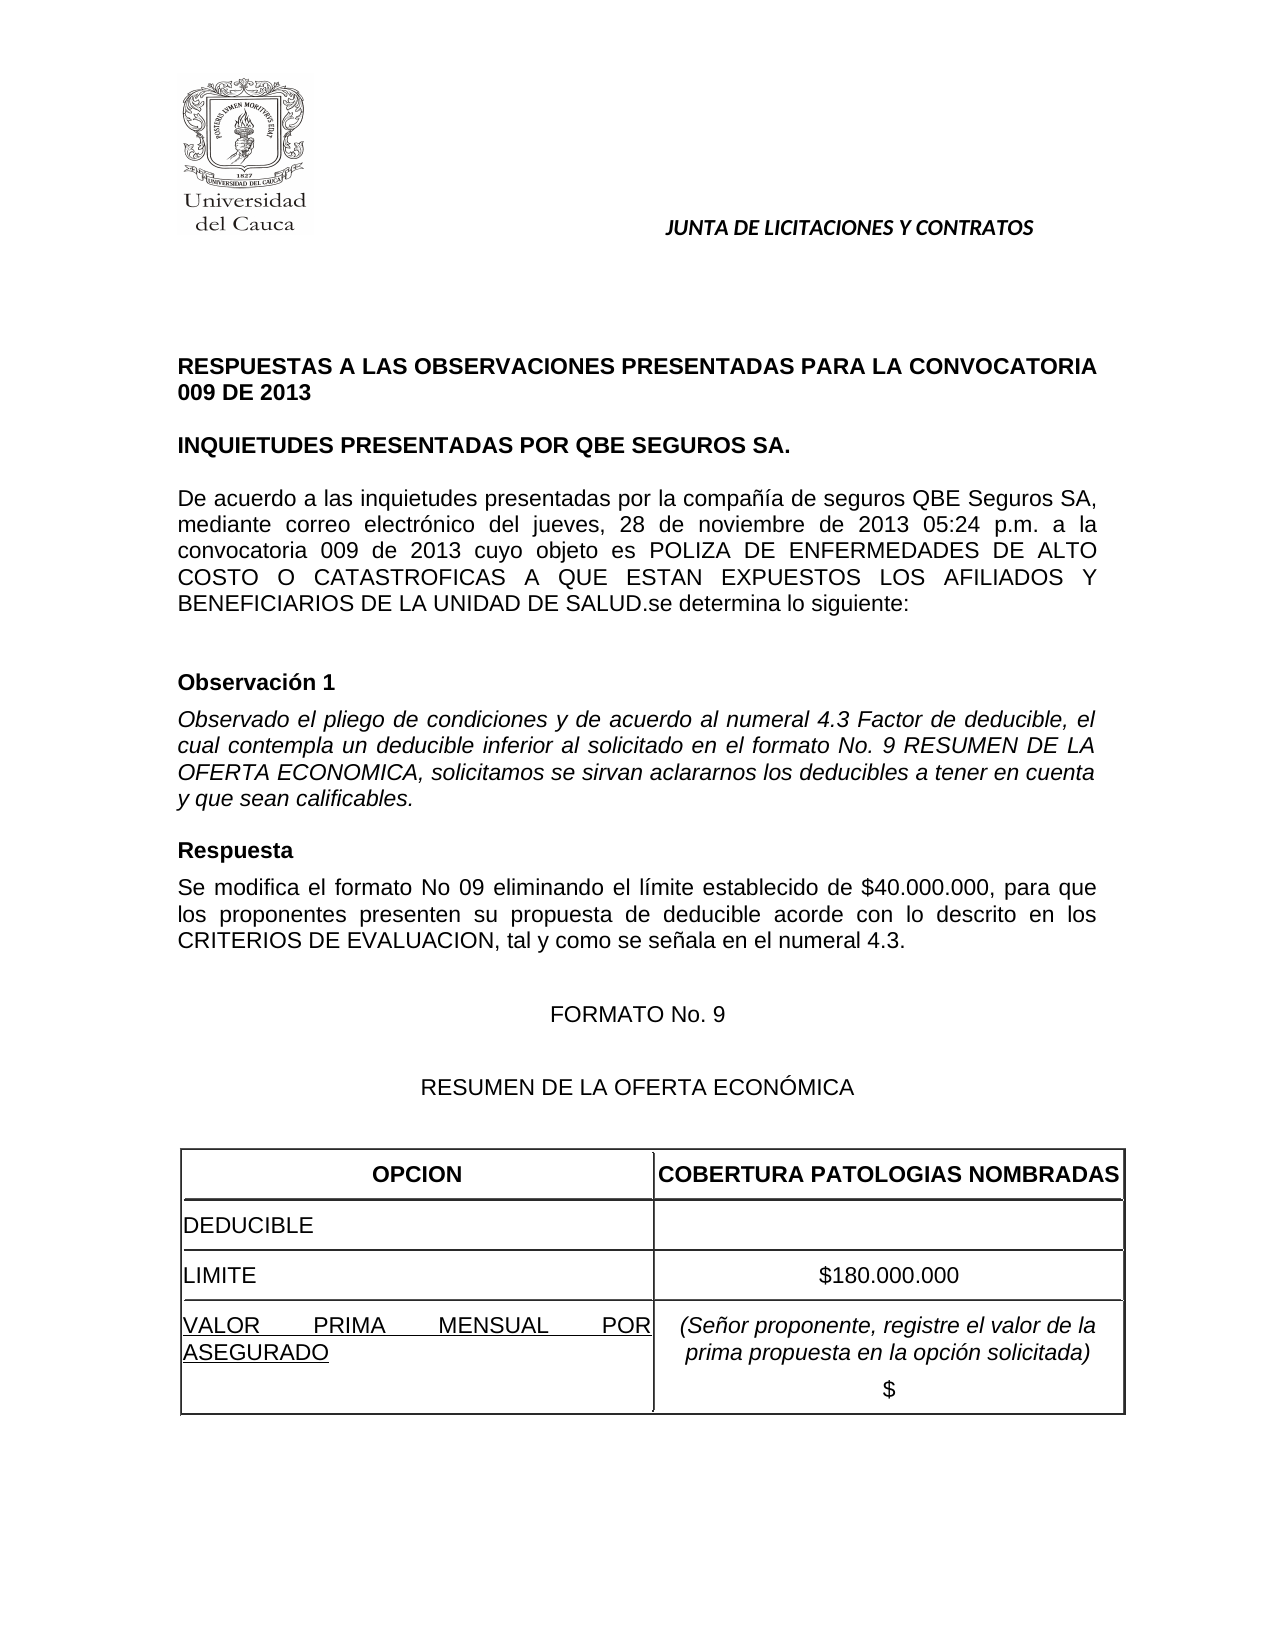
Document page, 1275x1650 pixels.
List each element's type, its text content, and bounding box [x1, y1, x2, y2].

text De acuerdo a las inquietudes presentadas por la compañía de seguros QBE Seguros SA, mediante correo electrónico del jueves, 28 de noviembre de 2013 05:24 p.m. a la convocatoria 009 de 2013 cuyo objeto es POLIZA DE ENFERMEDADES DE ALTO COSTO O CATASTROFICAS A QUE ESTAN EXPUESTOS LOS AFILIADOS Y BENEFICIARIOS DE LA UNIDAD DE SALUD.se determina lo siguiente: [177, 484, 1098, 616]
text Observado el pliego de condiciones y de acuerdo al numeral 4.3 Factor de deducible, el cual contempla un deducible inferior al solicitado en el formato No. 9 RESUMEN DE LA OFERTA ECONOMICA, solicitamos se sirvan aclararnos los deducibles a tener en cuenta y que sean calificables. [177, 706, 1098, 811]
table_cell DEDUCIBLE [182, 1198, 652, 1248]
table_cell [655, 1201, 1123, 1248]
table_header OPCION [183, 1150, 653, 1198]
table_cell $180.000.000 [655, 1251, 1123, 1299]
table_cell VALOR PRIMA MENSUAL POR ASEGURADO [183, 1336, 652, 1412]
text FORMATO No. 9 [177, 1001, 1098, 1027]
table_cell VALOR PRIMA MENSUAL POR ASEGURADO [182, 1299, 652, 1335]
text RESUMEN DE LA OFERTA ECONÓMICA [177, 1074, 1098, 1100]
text INQUIETUDES PRESENTADAS POR QBE SEGUROS SA. [177, 432, 1098, 458]
text Se modifica el formato No 09 eliminando el límite establecido de $40.000.000, para que los proponentes presenten su propuesta de deducible acorde con lo descrito en los CRITERIOS DE EVALUACION, tal y como se señala en el numeral 4.3. [177, 874, 1098, 953]
table_cell LIMITE [182, 1249, 652, 1299]
table_cell (Señor proponente, registre el valor de la prima propuesta en la opción solicitada) $ [654, 1299, 1124, 1412]
text RESPUESTAS A LAS OBSERVACIONES PRESENTADAS PARA LA CONVOCATORIA 009 DE 2013 [177, 353, 1098, 405]
table_header COBERTURA PATOLOGIAS NOMBRADAS [654, 1151, 1123, 1198]
picture [177, 73, 314, 235]
text Observación 1 [177, 669, 1098, 695]
text Respuesta [177, 837, 1098, 864]
